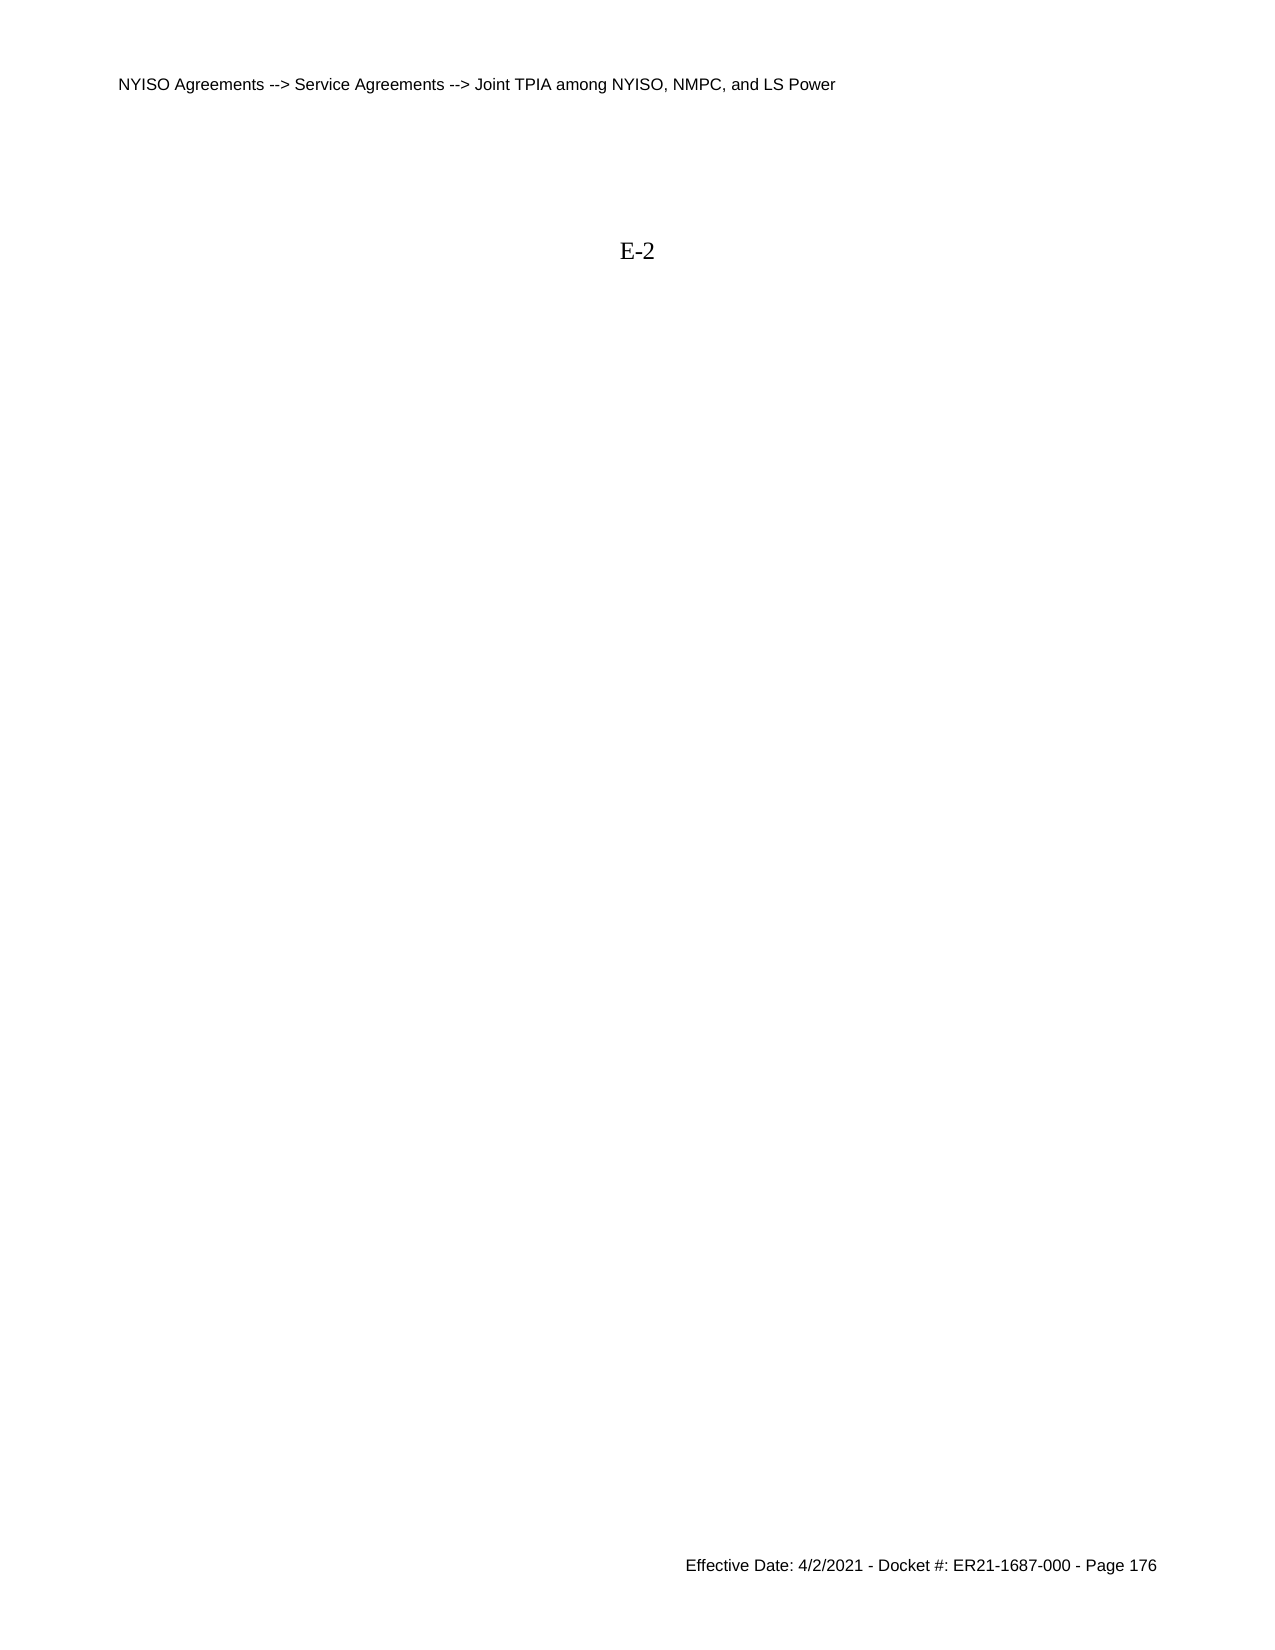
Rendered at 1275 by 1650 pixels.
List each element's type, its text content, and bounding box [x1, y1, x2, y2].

text E-2 [619, 237, 1275, 265]
